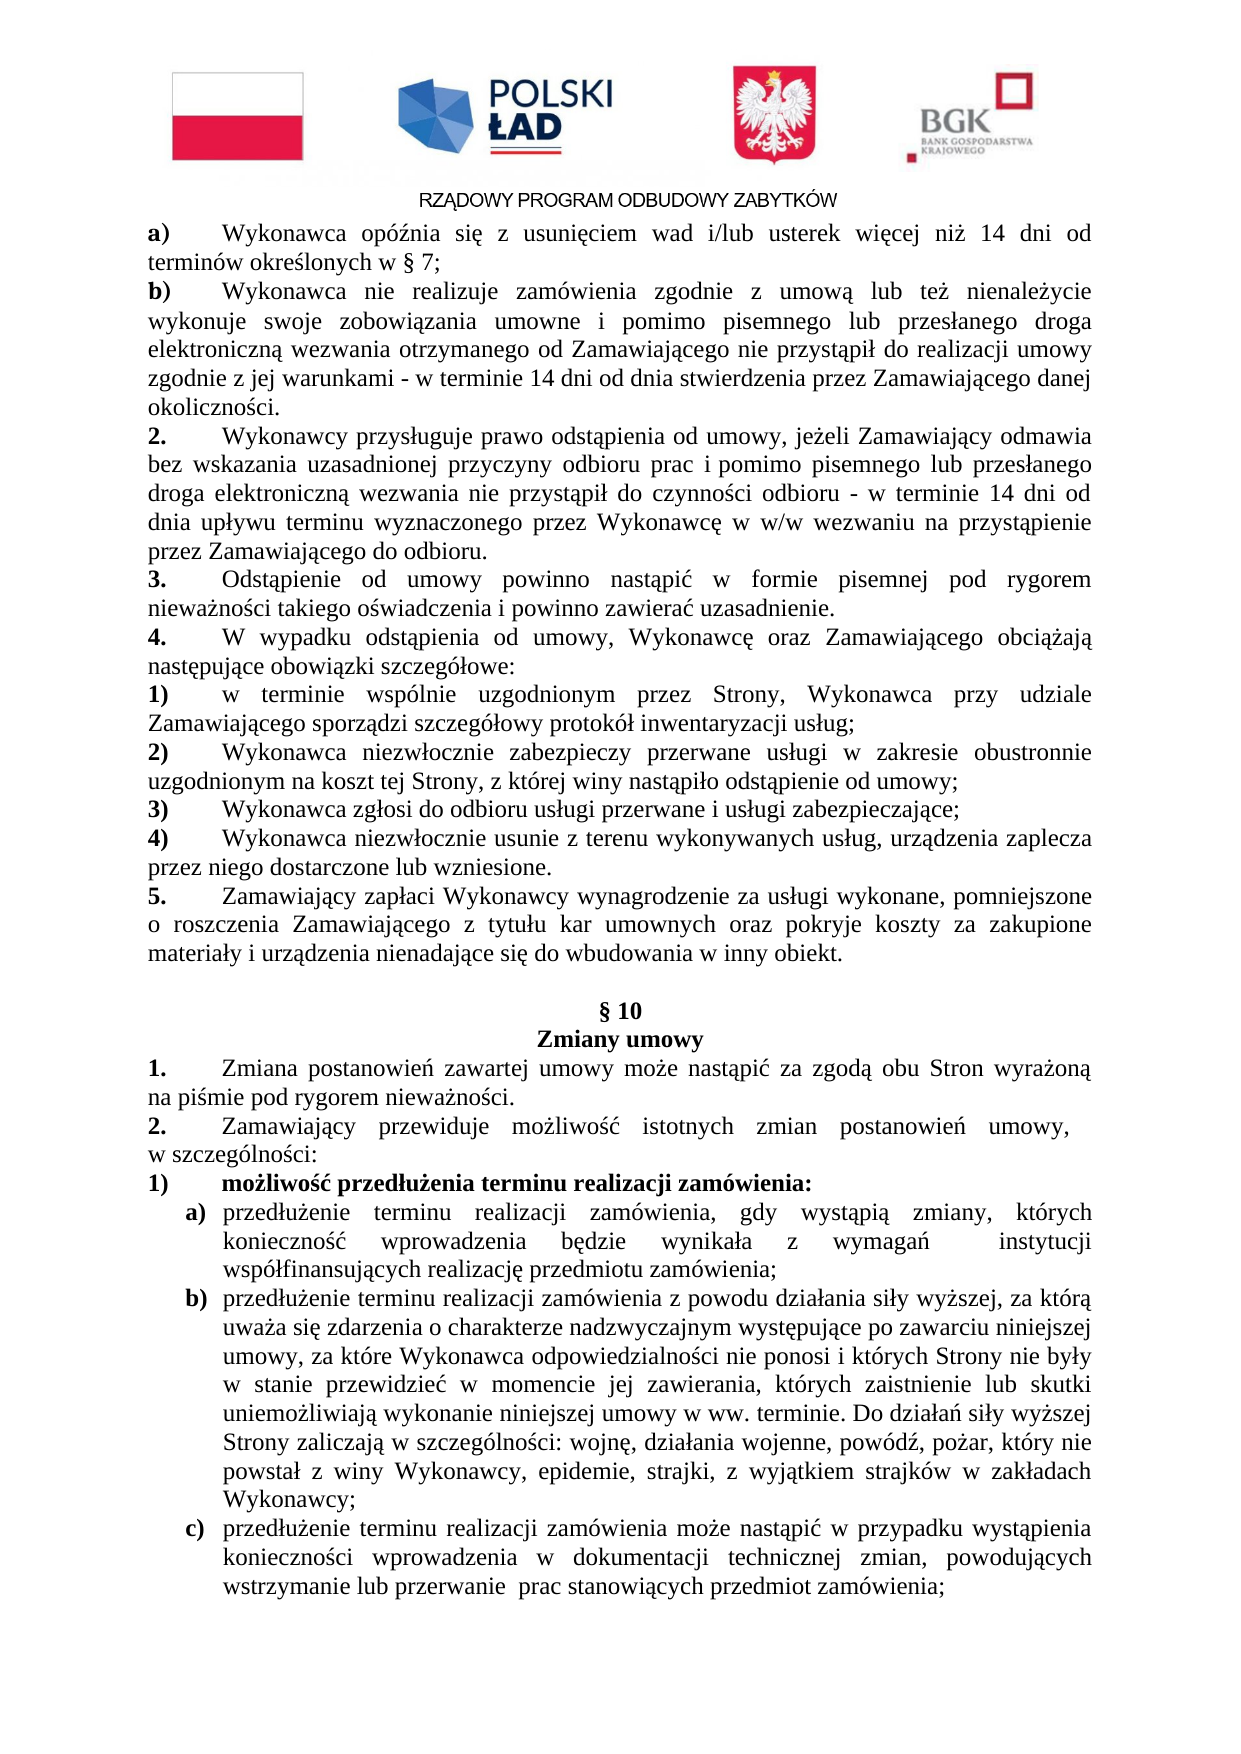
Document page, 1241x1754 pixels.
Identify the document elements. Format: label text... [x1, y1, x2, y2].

list przedłużenie terminu realizacji zamówienia z powodu działania siły wyższej, za którą uważa się zdarzenia o charakterze nadzwyczajnym występujące po zawarciu niniejszej umowy, za które Wykonawca odpowiedzialności nie ponosi i których Strony nie były w stanie przewidzieć w momencie jej zawierania, których zaistnienie lub skutki uniemożliwiają wykonanie niniejszej umowy w ww. terminie. Do działań siły wyższej Strony zaliczają w szczególności: wojnę, działania wojenne, powódź, pożar, który nie powstał z winy Wykonawcy, epidemie, strajki, z wyjątkiem strajków w zakładach Wykonawcy; [185, 1283, 1092, 1513]
text Zmiany umowy [148, 1024, 1092, 1053]
list Wykonawca nie realizuje zamówienia zgodnie z umową lub też nienależycie wykonuje swoje zobowiązania umowne i pomimo pisemnego lub przesłanego droga elektroniczną wezwania otrzymanego od Zamawiającego nie przystąpił do realizacji umowy zgodnie z jej warunkami - w terminie 14 dni od dnia stwierdzenia przez Zamawiającego danej okoliczności. [148, 276, 1092, 421]
text § 10 [148, 996, 1092, 1024]
list Zamawiający przewiduje możliwość istotnych zmian postanowień umowy, w szczególności: [148, 1111, 1092, 1168]
list Wykonawca niezwłocznie zabezpieczy przerwane usługi w zakresie obustronnie uzgodnionym na koszt tej Strony, z której winy nastąpiło odstąpienie od umowy; [148, 737, 1092, 794]
list Zmiana postanowień zawartej umowy może nastąpić za zgodą obu Stron wyrażoną na piśmie pod rygorem nieważności. [148, 1053, 1092, 1111]
list Wykonawca opóźnia się z usunięciem wad i/lub usterek więcej niż 14 dni od terminów określonych w § 7; [148, 218, 1092, 276]
list Wykonawcy przysługuje prawo odstąpienia od umowy, jeżeli Zamawiający odmawia bez wskazania uzasadnionej przyczyny odbioru prac i pomimo pisemnego lub przesłanego droga elektroniczną wezwania nie przystąpił do czynności odbioru - w terminie 14 dni od dnia upływu terminu wyznaczonego przez Wykonawcę w w/w wezwaniu na przystąpienie przez Zamawiającego do odbioru. [148, 421, 1092, 564]
list W wypadku odstąpienia od umowy, Wykonawcę oraz Zamawiającego obciążają następujące obowiązki szczegółowe: [148, 622, 1092, 679]
list Odstąpienie od umowy powinno nastąpić w formie pisemnej pod rygorem nieważności takiego oświadczenia i powinno zawierać uzasadnienie. [148, 564, 1092, 622]
list przedłużenie terminu realizacji zamówienia, gdy wystąpią zmiany, których konieczność wprowadzenia będzie wynikała z wymagań instytucji współfinansujących realizację przedmiotu zamówienia; [185, 1197, 1092, 1283]
list Wykonawca niezwłocznie usunie z terenu wykonywanych usług, urządzenia zaplecza przez niego dostarczone lub wzniesione. [148, 823, 1092, 881]
list przedłużenie terminu realizacji zamówienia może nastąpić w przypadku wystąpienia konieczności wprowadzenia w dokumentacji technicznej zmian, powodujących wstrzymanie lub przerwanie prac stanowiących przedmiot zamówienia; [185, 1513, 1092, 1599]
picture [147, 27, 1092, 218]
list Zamawiający zapłaci Wykonawcy wynagrodzenie za usługi wykonane, pomniejszone o roszczenia Zamawiającego z tytułu kar umownych oraz pokryje koszty za zakupione materiały i urządzenia nienadające się do wbudowania w inny obiekt. [148, 881, 1092, 967]
list Wykonawca zgłosi do odbioru usługi przerwane i usługi zabezpieczające; [148, 794, 1092, 823]
list w terminie wspólnie uzgodnionym przez Strony, Wykonawca przy udziale Zamawiającego sporządzi szczegółowy protokół inwentaryzacji usług; [148, 679, 1092, 737]
list możliwość przedłużenia terminu realizacji zamówienia: [148, 1168, 1092, 1197]
